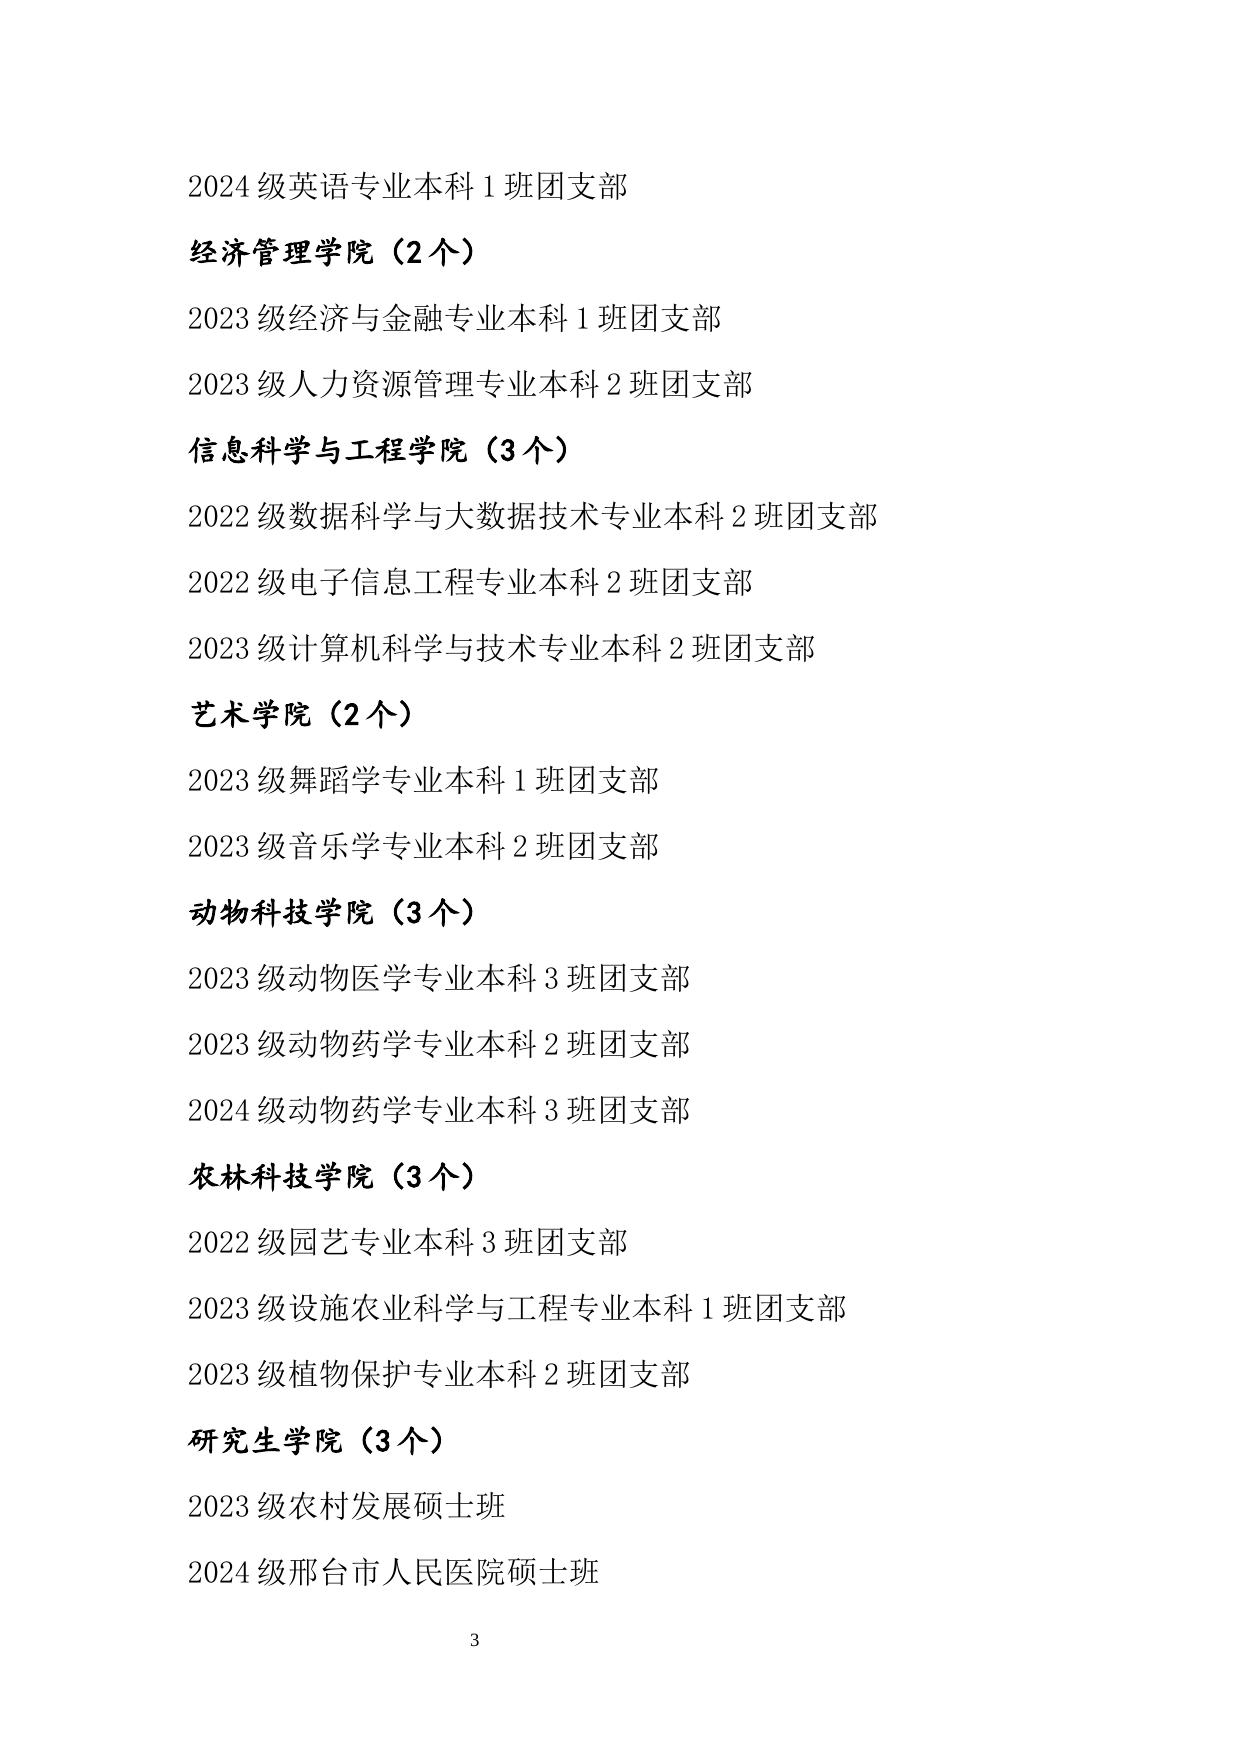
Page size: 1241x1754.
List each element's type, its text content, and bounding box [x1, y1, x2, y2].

text 农林科技学院（3个） [187, 1141, 1053, 1207]
text 2023级设施农业科学与工程专业本科1班团支部 2023级植物保护专业本科2班团支部 [187, 1273, 1053, 1405]
text 2024级动物药学专业本科3班团支部 [187, 1075, 1053, 1141]
text 艺术学院（2个） [187, 679, 1053, 745]
text 动物科技学院（3个） [187, 877, 1053, 943]
text 研究生学院（3个） [187, 1405, 1053, 1471]
text 2022级数据科学与大数据技术专业本科2班团支部 [187, 481, 1053, 547]
text 2023级音乐学专业本科2班团支部 [187, 811, 1053, 877]
text 2023级人力资源管理专业本科2班团支部 [187, 349, 1053, 415]
text 2023级动物药学专业本科2班团支部 [187, 1009, 1053, 1075]
text 经济管理学院（2个） [187, 217, 1053, 283]
text 2022级园艺专业本科3班团支部 [187, 1207, 1053, 1273]
text 2023级动物医学专业本科3班团支部 [187, 943, 1053, 1009]
text 2023级农村发展硕士班 [187, 1471, 1053, 1537]
text 2022级电子信息工程专业本科2班团支部 [187, 547, 1053, 613]
text 信息科学与工程学院（3个） [187, 415, 1053, 481]
text 2024级邢台市人民医院硕士班 [187, 1537, 1053, 1603]
text 2024级英语专业本科1班团支部 [187, 151, 1053, 217]
text 2023级计算机科学与技术专业本科2班团支部 [187, 613, 1053, 679]
text 2023级舞蹈学专业本科1班团支部 [187, 745, 1053, 811]
text 2023级经济与金融专业本科1班团支部 [187, 283, 1053, 349]
